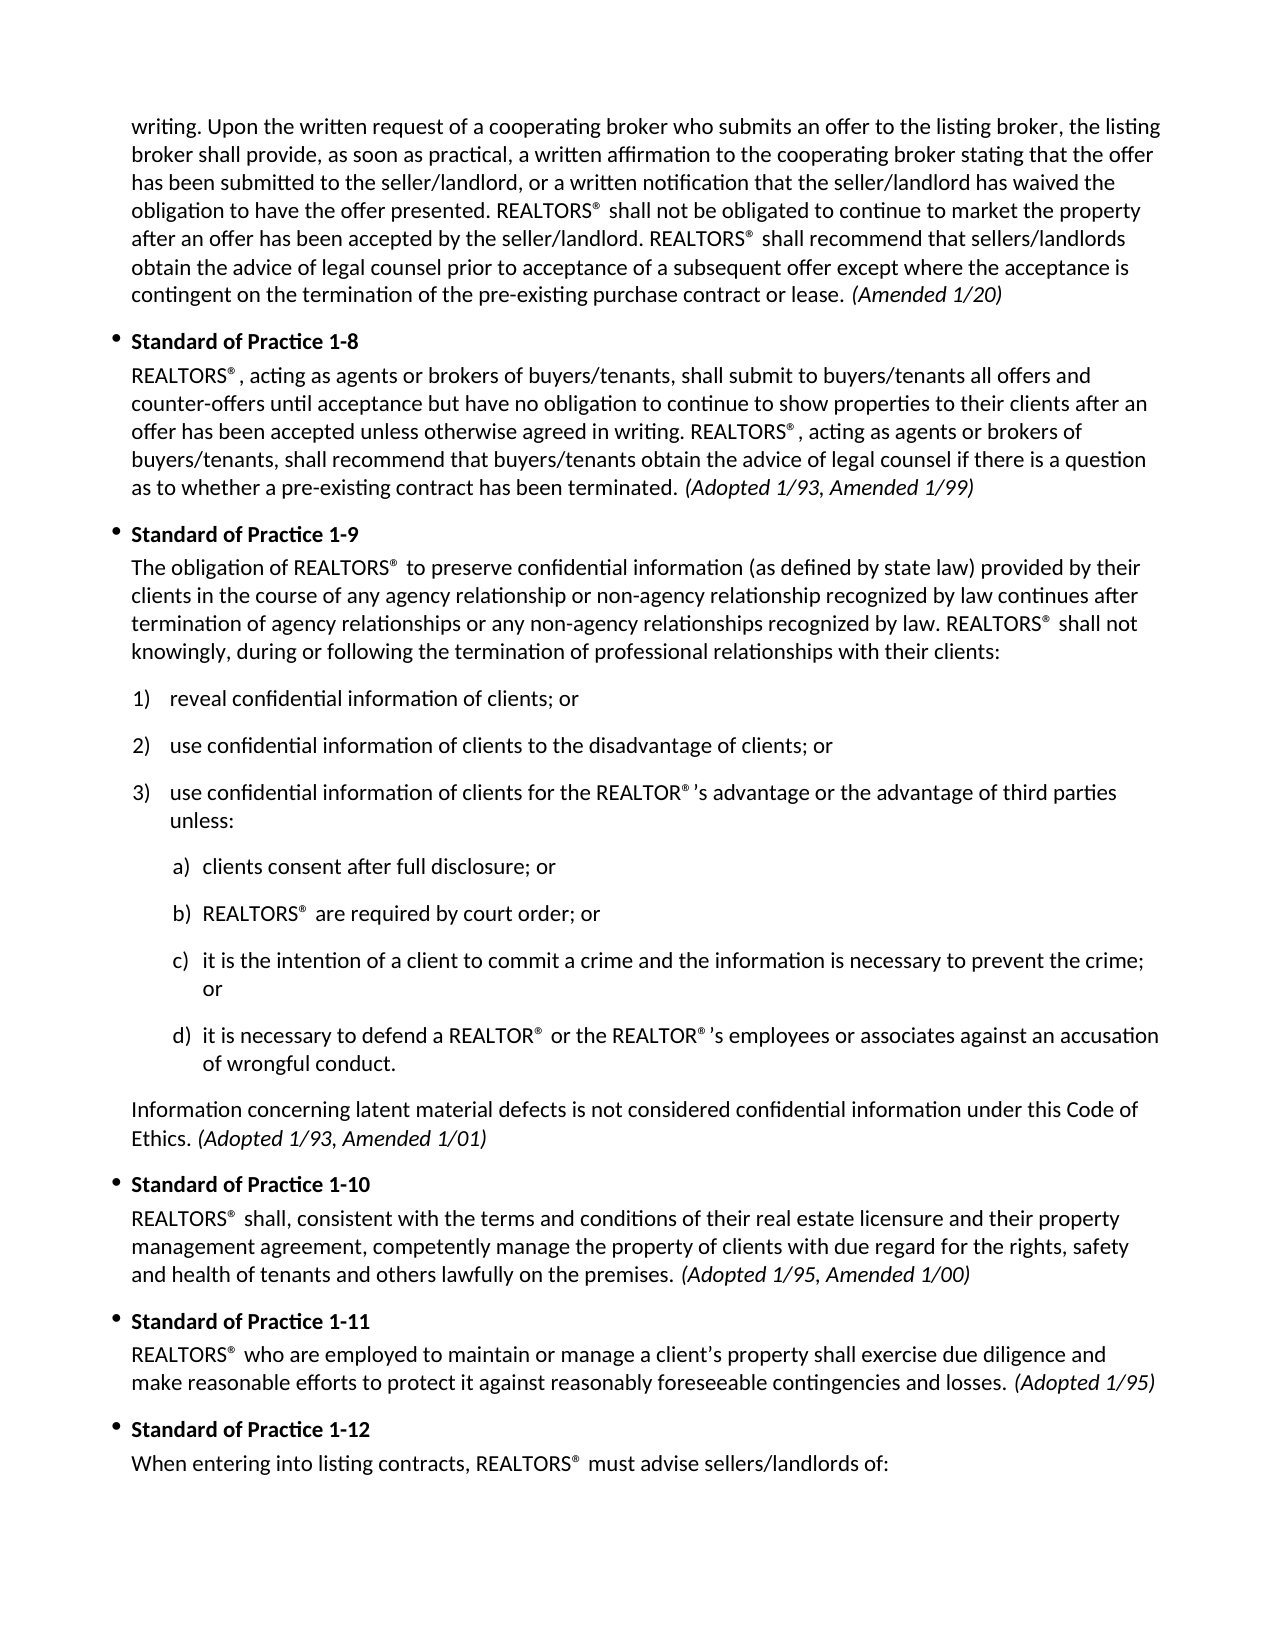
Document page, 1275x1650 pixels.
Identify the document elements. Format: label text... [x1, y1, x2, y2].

text Standard of Practice 1-12 [112, 1415, 1162, 1443]
text Standard of Practice 1-9 [112, 520, 1162, 548]
text 2) use confidential information of clients to the disadvantage of clients; or [132, 731, 1162, 759]
text Standard of Practice 1-11 [112, 1307, 1162, 1335]
text d) it is necessary to defend a REALTOR® or the REALTOR®’s employees or associates against an accusation of wrongful conduct. [172, 1021, 1162, 1077]
text 3) use confidential information of clients for the REALTOR®’s advantage or the advantage of third parties unless: [132, 778, 1162, 834]
text Standard of Practice 1-8 [112, 327, 1162, 355]
text REALTORS® who are employed to maintain or manage a client’s property shall exercise due diligence and make reasonable efforts to protect it against reasonably foreseeable contingencies and losses. (Adopted 1/95) [131, 1340, 1162, 1396]
text REALTORS®, acting as agents or brokers of buyers/tenants, shall submit to buyers/tenants all offers and counter-offers until acceptance but have no obligation to continue to show properties to their clients after an offer has been accepted unless otherwise agreed in writing. REALTORS®, acting as agents or brokers of buyers/tenants, shall recommend that buyers/tenants obtain the advice of legal counsel if there is a question as to whether a pre-existing contract has been terminated. (Adopted 1/93, Amended 1/99) [131, 361, 1162, 501]
text c) it is the intention of a client to commit a crime and the information is necessary to prevent the crime; or [172, 946, 1162, 1002]
text Information concerning latent material defects is not considered confidential information under this Code of Ethics. (Adopted 1/93, Amended 1/01) [131, 1096, 1162, 1152]
text b) REALTORS® are required by court order; or [172, 899, 1162, 927]
text a) clients consent after full disclosure; or [172, 852, 1162, 881]
text REALTORS® shall, consistent with the terms and conditions of their real estate licensure and their property management agreement, competently manage the property of clients with due regard for the rights, safety and health of tenants and others lawfully on the premises. (Adopted 1/95, Amended 1/00) [131, 1204, 1162, 1288]
text Standard of Practice 1-10 [112, 1170, 1162, 1198]
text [131, 112, 1162, 309]
text 1) reveal confidential information of clients; or [132, 684, 1162, 712]
text When entering into listing contracts, REALTORS® must advise sellers/landlords of: [131, 1449, 1162, 1477]
text The obligation of REALTORS® to preserve confidential information (as defined by state law) provided by their clients in the course of any agency relationship or non-agency relationship recognized by law continues after termination of agency relationships or any non-agency relationships recognized by law. REALTORS® shall not knowingly, during or following the termination of professional relationships with their clients: [131, 553, 1162, 665]
